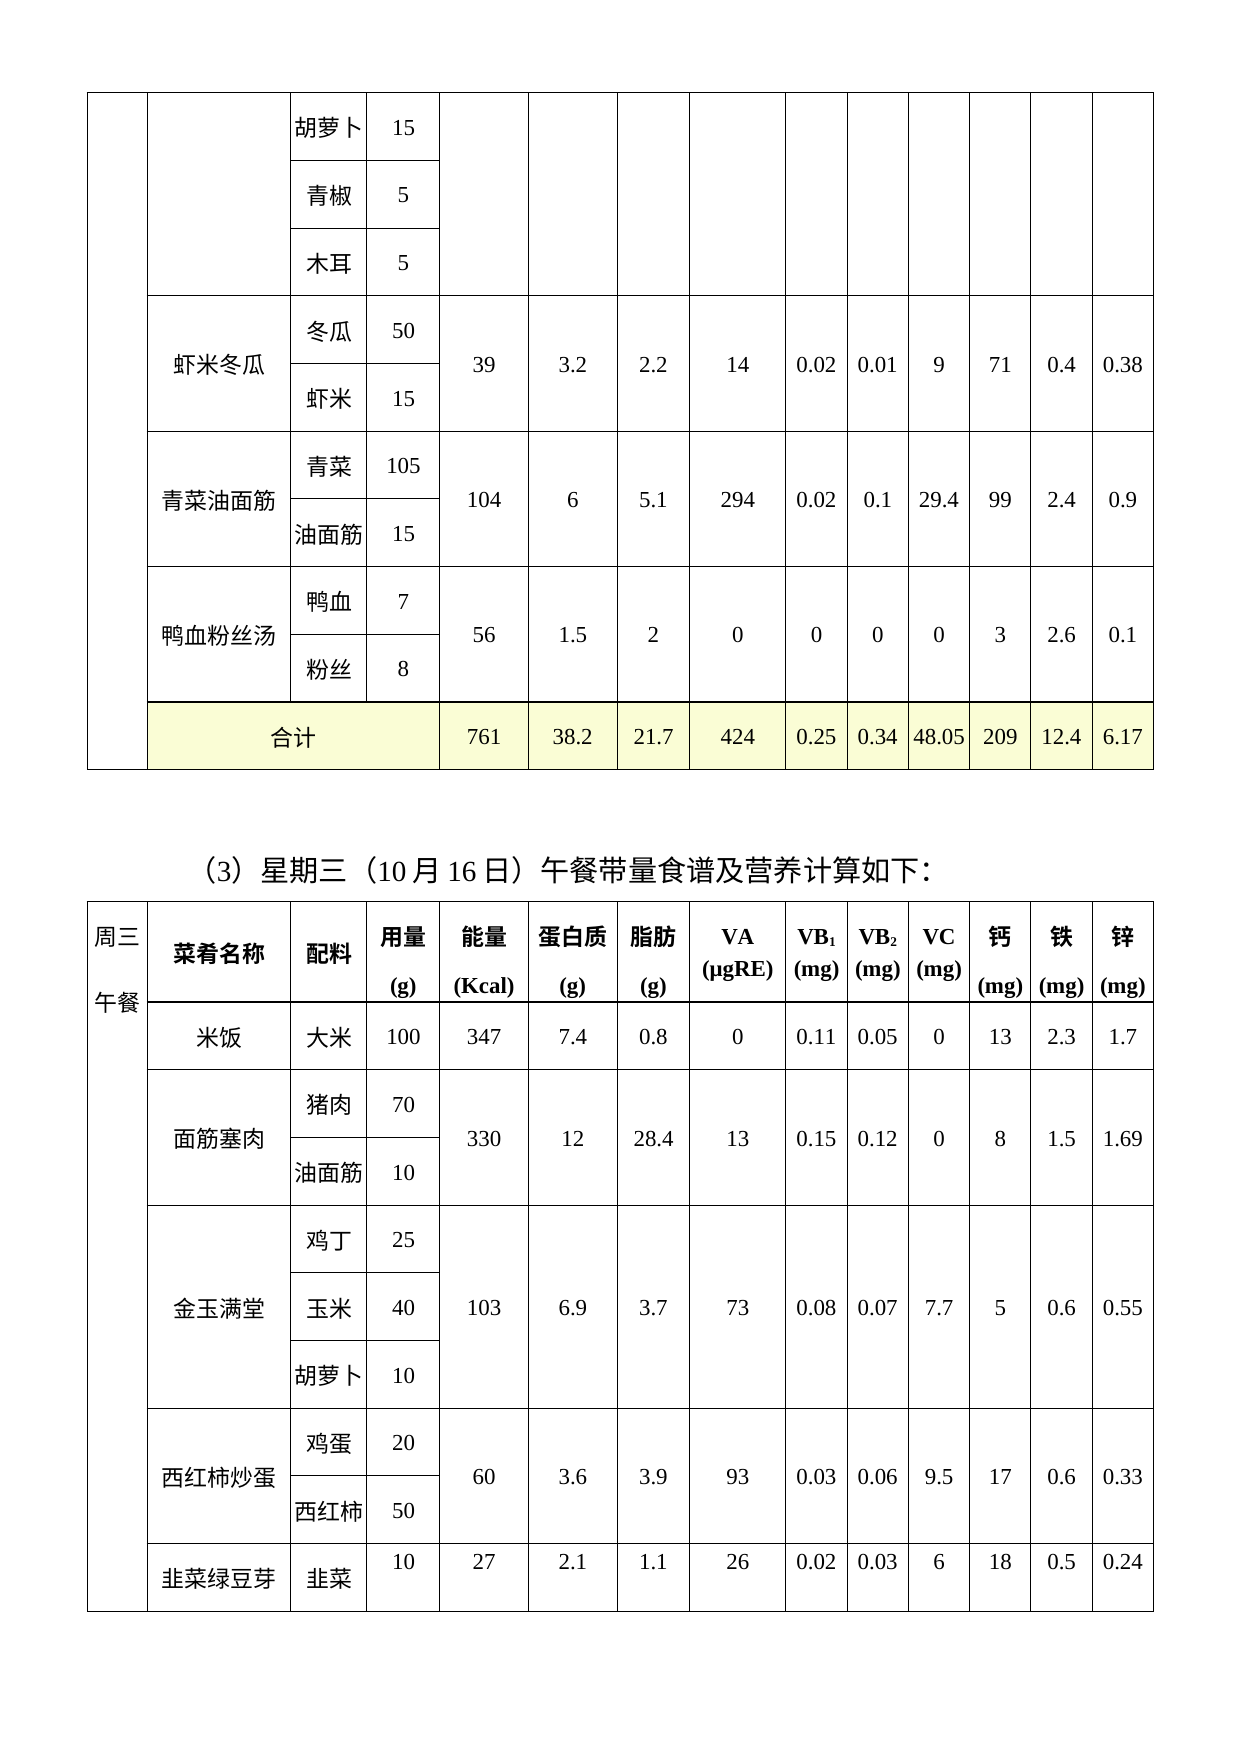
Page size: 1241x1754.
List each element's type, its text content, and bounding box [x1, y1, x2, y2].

table_cell 0.38 [1093, 296, 1153, 431]
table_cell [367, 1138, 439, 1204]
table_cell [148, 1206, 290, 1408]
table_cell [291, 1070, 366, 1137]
table_cell 0.1 [848, 432, 908, 566]
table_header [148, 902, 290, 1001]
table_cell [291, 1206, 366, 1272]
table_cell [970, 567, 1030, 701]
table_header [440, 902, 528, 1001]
table_cell 2.4 [1031, 432, 1092, 566]
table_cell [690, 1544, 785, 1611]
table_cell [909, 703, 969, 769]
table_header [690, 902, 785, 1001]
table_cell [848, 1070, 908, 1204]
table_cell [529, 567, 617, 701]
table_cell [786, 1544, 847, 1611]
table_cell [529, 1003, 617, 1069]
table_cell 木耳 [291, 229, 366, 295]
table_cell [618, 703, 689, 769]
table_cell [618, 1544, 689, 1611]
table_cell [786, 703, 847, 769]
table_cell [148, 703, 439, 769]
table_cell 青菜油面筋 [148, 432, 290, 566]
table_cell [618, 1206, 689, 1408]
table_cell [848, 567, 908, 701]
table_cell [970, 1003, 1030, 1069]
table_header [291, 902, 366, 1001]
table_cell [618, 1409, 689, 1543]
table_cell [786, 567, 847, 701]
table_cell 104 [440, 432, 528, 566]
table_cell 105 [367, 432, 439, 498]
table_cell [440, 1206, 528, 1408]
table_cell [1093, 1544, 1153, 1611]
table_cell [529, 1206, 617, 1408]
table_cell 青菜 [291, 432, 366, 498]
table_cell 9 [909, 296, 969, 431]
table_cell 5 [367, 161, 439, 227]
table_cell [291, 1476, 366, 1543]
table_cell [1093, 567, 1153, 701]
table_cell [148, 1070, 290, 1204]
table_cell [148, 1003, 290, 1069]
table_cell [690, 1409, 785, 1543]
table_cell 29.4 [909, 432, 969, 566]
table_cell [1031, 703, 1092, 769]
table_cell 39 [440, 296, 528, 431]
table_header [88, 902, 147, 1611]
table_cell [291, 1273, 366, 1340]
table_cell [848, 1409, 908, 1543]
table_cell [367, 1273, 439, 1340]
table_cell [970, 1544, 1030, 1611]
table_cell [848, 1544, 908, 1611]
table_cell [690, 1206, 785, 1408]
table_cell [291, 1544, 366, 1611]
table_cell 15 [367, 364, 439, 431]
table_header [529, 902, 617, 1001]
table_cell 0.01 [848, 296, 908, 431]
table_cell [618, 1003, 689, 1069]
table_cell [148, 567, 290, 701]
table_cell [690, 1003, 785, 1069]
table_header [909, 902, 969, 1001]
table_cell 50 [367, 296, 439, 363]
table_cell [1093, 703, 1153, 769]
table_cell 3.2 [529, 296, 617, 431]
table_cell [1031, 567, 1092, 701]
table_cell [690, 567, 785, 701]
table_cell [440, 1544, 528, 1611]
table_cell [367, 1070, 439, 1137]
table_cell 5.1 [618, 432, 689, 566]
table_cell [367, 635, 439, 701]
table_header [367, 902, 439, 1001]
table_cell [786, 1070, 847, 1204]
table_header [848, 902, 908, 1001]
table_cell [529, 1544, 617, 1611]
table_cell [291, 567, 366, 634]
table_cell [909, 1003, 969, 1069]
table_cell 青椒 [291, 161, 366, 227]
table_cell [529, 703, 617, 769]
table_cell 冬瓜 [291, 296, 366, 363]
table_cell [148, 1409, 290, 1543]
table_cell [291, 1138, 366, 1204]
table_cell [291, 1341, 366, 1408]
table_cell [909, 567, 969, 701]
table_cell 0.02 [786, 432, 847, 566]
table_cell 71 [970, 296, 1030, 431]
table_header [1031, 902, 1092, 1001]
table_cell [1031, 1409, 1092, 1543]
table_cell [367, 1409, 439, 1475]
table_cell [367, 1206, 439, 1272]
table_cell 虾米冬瓜 [148, 296, 290, 431]
table_cell 2.2 [618, 296, 689, 431]
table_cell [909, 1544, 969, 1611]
table_cell 胡萝卜 [291, 93, 366, 160]
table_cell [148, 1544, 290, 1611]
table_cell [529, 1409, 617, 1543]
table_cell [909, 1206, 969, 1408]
text （3）星期三（10月16日）午餐带量食谱及营养计算如下： [187, 836, 1053, 901]
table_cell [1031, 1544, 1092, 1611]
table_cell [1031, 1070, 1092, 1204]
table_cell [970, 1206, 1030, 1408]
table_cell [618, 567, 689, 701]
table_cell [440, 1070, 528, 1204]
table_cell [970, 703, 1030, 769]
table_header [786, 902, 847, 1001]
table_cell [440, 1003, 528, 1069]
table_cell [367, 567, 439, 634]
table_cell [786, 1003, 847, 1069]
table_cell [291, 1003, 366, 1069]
table_cell 虾米 [291, 364, 366, 431]
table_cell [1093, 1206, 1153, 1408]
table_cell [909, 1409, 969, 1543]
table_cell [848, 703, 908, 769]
table_cell 99 [970, 432, 1030, 566]
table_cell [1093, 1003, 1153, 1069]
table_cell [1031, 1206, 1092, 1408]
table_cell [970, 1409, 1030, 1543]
table_cell 15 [367, 93, 439, 160]
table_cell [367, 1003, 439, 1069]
table_cell 14 [690, 296, 785, 431]
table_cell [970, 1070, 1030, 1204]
table_cell 6 [529, 432, 617, 566]
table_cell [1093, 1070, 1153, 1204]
table_cell 15 [367, 499, 439, 566]
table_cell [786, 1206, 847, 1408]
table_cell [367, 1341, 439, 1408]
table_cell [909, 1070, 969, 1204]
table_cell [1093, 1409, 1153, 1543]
table_cell 294 [690, 432, 785, 566]
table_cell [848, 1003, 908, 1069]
table_cell 0.4 [1031, 296, 1092, 431]
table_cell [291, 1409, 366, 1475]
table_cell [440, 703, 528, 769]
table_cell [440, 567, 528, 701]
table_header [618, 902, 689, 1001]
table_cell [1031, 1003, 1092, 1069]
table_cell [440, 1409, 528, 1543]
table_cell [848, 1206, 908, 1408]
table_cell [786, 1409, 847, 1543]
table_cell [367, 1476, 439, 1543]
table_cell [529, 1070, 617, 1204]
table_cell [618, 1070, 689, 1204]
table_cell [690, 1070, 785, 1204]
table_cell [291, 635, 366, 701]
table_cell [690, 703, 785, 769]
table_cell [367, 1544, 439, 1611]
table_cell 0.9 [1093, 432, 1153, 566]
table_cell 5 [367, 229, 439, 295]
table_cell 油面筋 [291, 499, 366, 566]
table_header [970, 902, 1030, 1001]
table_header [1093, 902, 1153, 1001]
table_cell 0.02 [786, 296, 847, 431]
